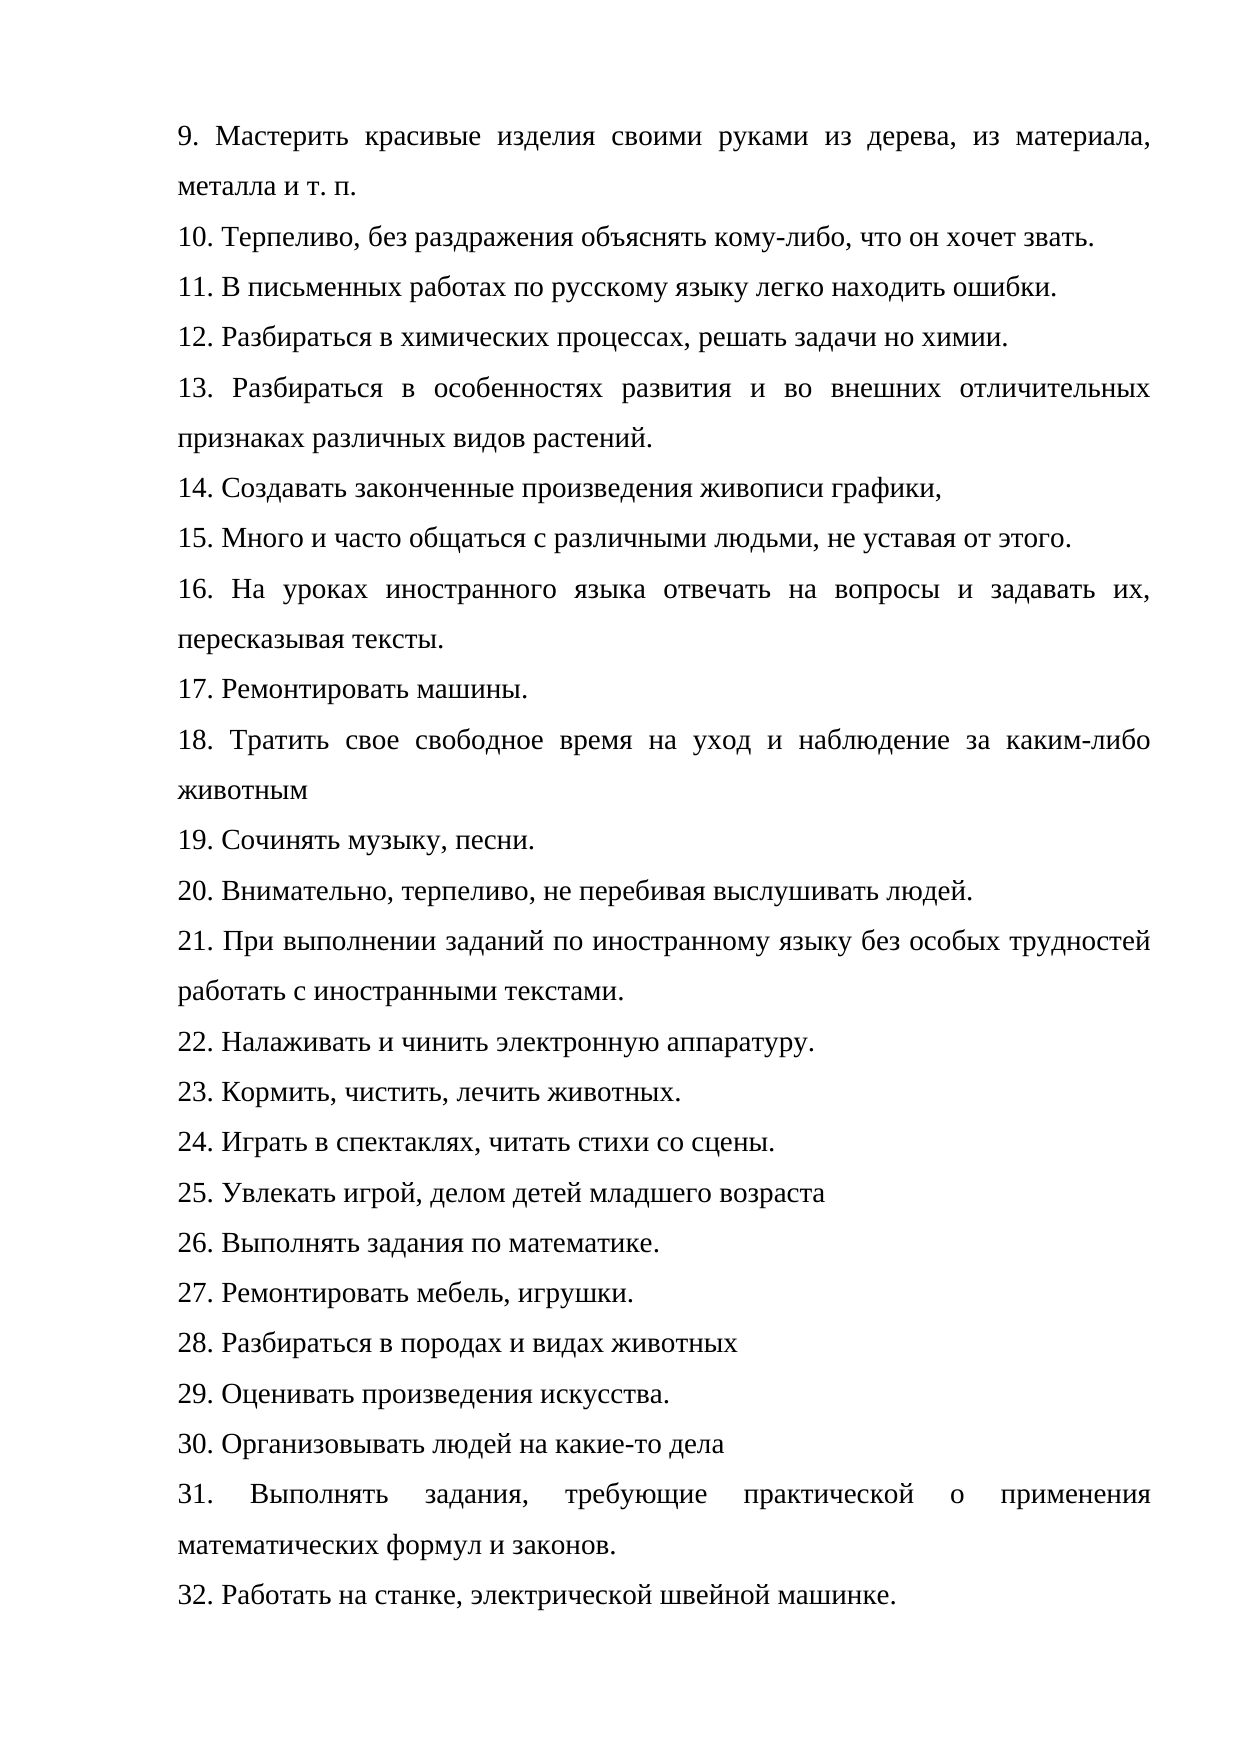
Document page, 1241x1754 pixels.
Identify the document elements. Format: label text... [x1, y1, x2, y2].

text 10. Терпеливо, без раздражения объяснять кому-либо, что он хочет звать. [177, 219, 1152, 252]
text 12. Разбираться в химических процессах, решать задачи но химии. [177, 319, 1152, 353]
text 20. Внимательно, терпеливо, не перебивая выслушивать людей. [177, 873, 1152, 906]
text 19. Сочинять музыку, песни. [177, 822, 1152, 856]
text 14. Создавать законченные произведения живописи графики, [177, 470, 1152, 504]
text 31. Выполнять задания, требующие практической о применения математических формул и законов. [177, 1477, 1152, 1560]
text 21. При выполнении заданий по иностранному языку без особых трудностей работать с иностранными текстами. [177, 923, 1152, 1007]
text 26. Выполнять задания по математике. [177, 1225, 1152, 1258]
text 27. Ремонтировать мебель, игрушки. [177, 1275, 1152, 1309]
text 17. Ремонтировать машины. [177, 672, 1152, 705]
text 28. Разбираться в породах и видах животных [177, 1326, 1152, 1359]
text 18. Тратить свое свободное время на уход и наблюдение за каким-либо животным [177, 722, 1152, 806]
text 9. Мастерить красивые изделия своими руками из дерева, из материала, металла и т. п. [177, 118, 1152, 202]
text 30. Организовывать людей на какие-то дела [177, 1426, 1152, 1460]
text 29. Оценивать произведения искусства. [177, 1376, 1152, 1409]
text 25. Увлекать игрой, делом детей младшего возраста [177, 1175, 1152, 1208]
text 32. Работать на станке, электрической швейной машинке. [177, 1577, 1152, 1611]
text 15. Много и часто общаться с различными людьми, не уставая от этого. [177, 521, 1152, 554]
text 16. На уроках иностранного языка отвечать на вопросы и задавать их, пересказывая тексты. [177, 571, 1152, 655]
text 13. Разбираться в особенностях развития и во внешних отличительных признаках различных видов растений. [177, 370, 1152, 453]
text 22. Налаживать и чинить электронную аппаратуру. [177, 1024, 1152, 1057]
text 24. Играть в спектаклях, читать стихи со сцены. [177, 1124, 1152, 1158]
text 23. Кормить, чистить, лечить животных. [177, 1074, 1152, 1108]
text 11. В письменных работах по русскому языку легко находить ошибки. [177, 269, 1152, 303]
